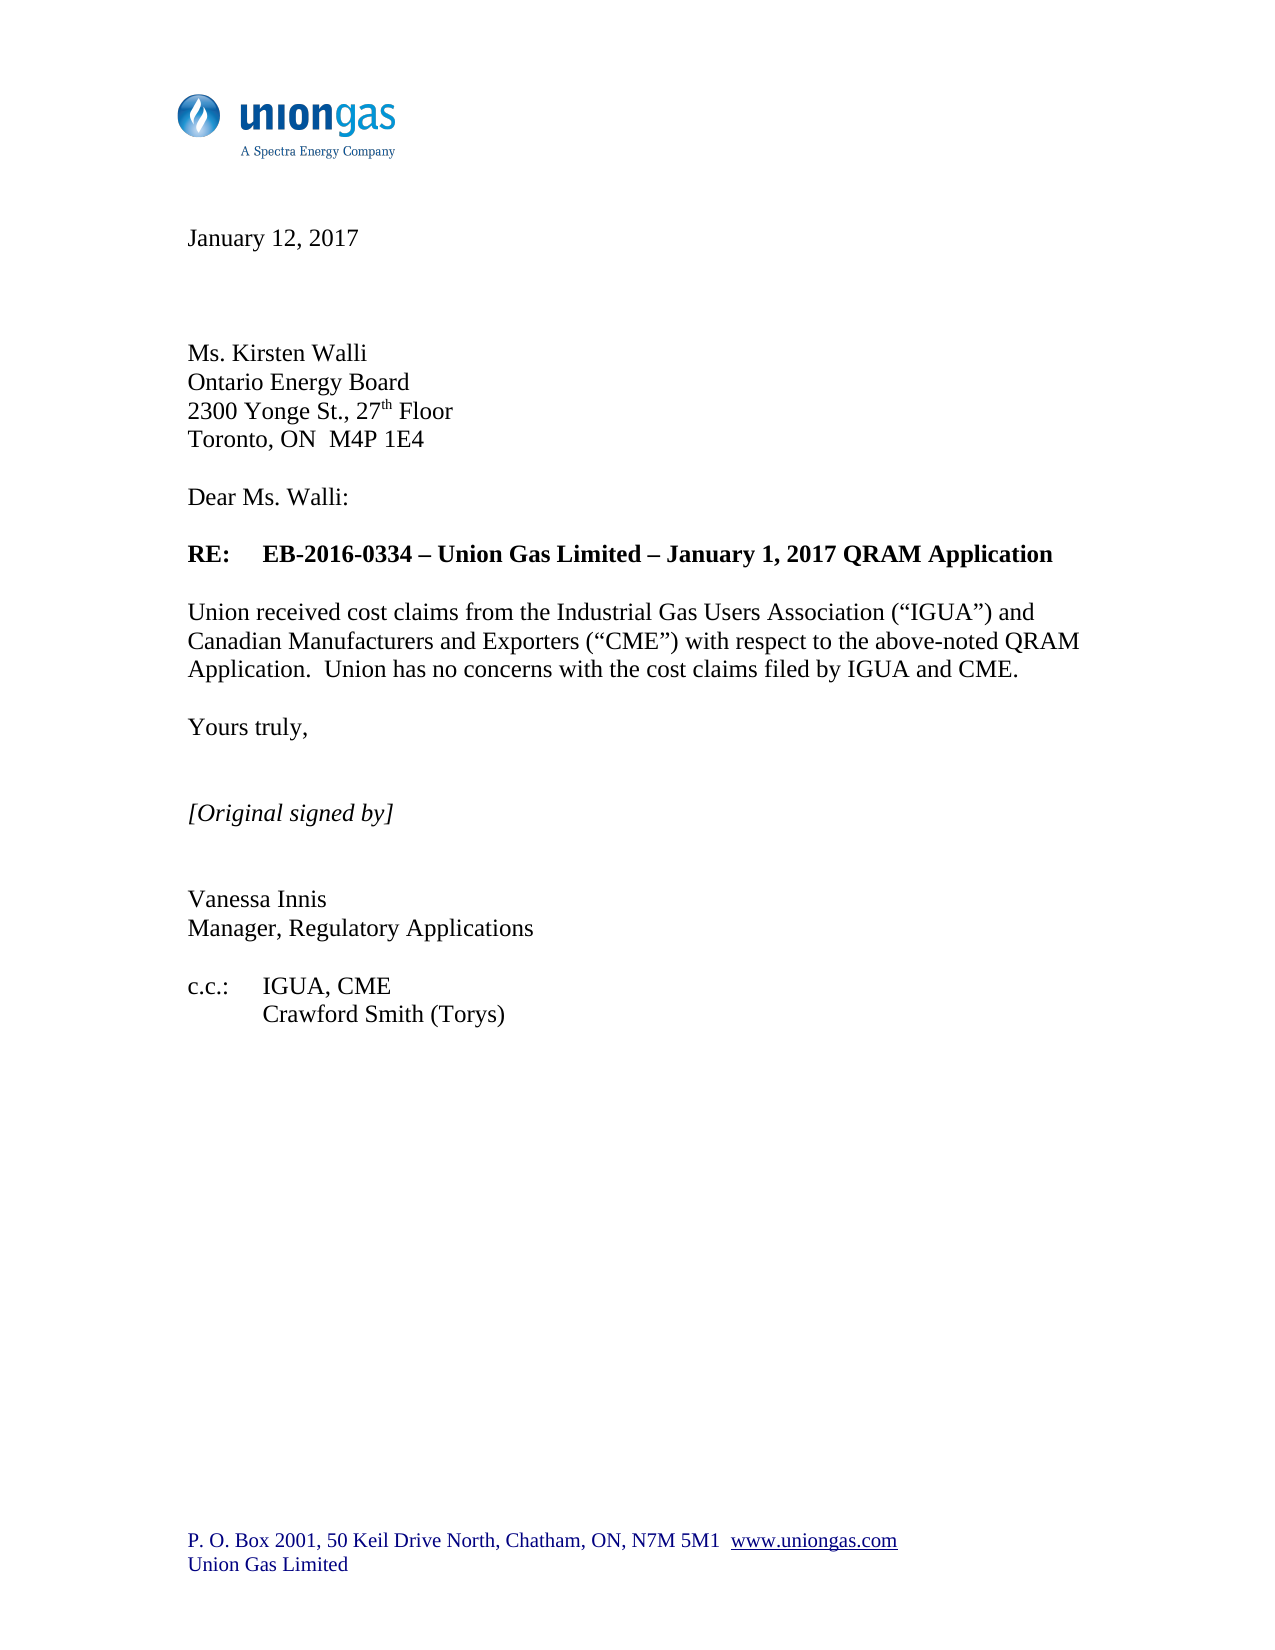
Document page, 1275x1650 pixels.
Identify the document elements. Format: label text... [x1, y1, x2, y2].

text Union received cost claims from the Industrial Gas Users Association (“IGUA”) and Canadian Manufacturers and Exporters (“CME”) with respect to the above-noted QRAM Application. Union has no concerns with the cost claims filed by IGUA and CME. [187, 597, 1088, 683]
text Ontario Energy Board [187, 367, 1088, 396]
text Yours truly, [187, 712, 1088, 741]
text RE: EB-2016-0334 – Union Gas Limited – January 1, 2017 QRAM Application [187, 539, 1088, 568]
text 2300 Yonge St., 27th Floor [187, 396, 1088, 424]
text [Original signed by] [187, 798, 1088, 827]
text Toronto, ON M4P 1E4 [187, 424, 1088, 453]
text Manager, Regulatory Applications [187, 913, 1088, 942]
text Dear Ms. Walli: [187, 482, 1088, 511]
text January 12, 2017 [187, 223, 1088, 252]
text c.c.: IGUA, CME [187, 971, 1088, 999]
text Ms. Kirsten Walli [187, 338, 1088, 367]
picture [157, 73, 415, 176]
text Crawford Smith (Torys) [187, 999, 1088, 1028]
text Vanessa Innis [187, 884, 1088, 913]
